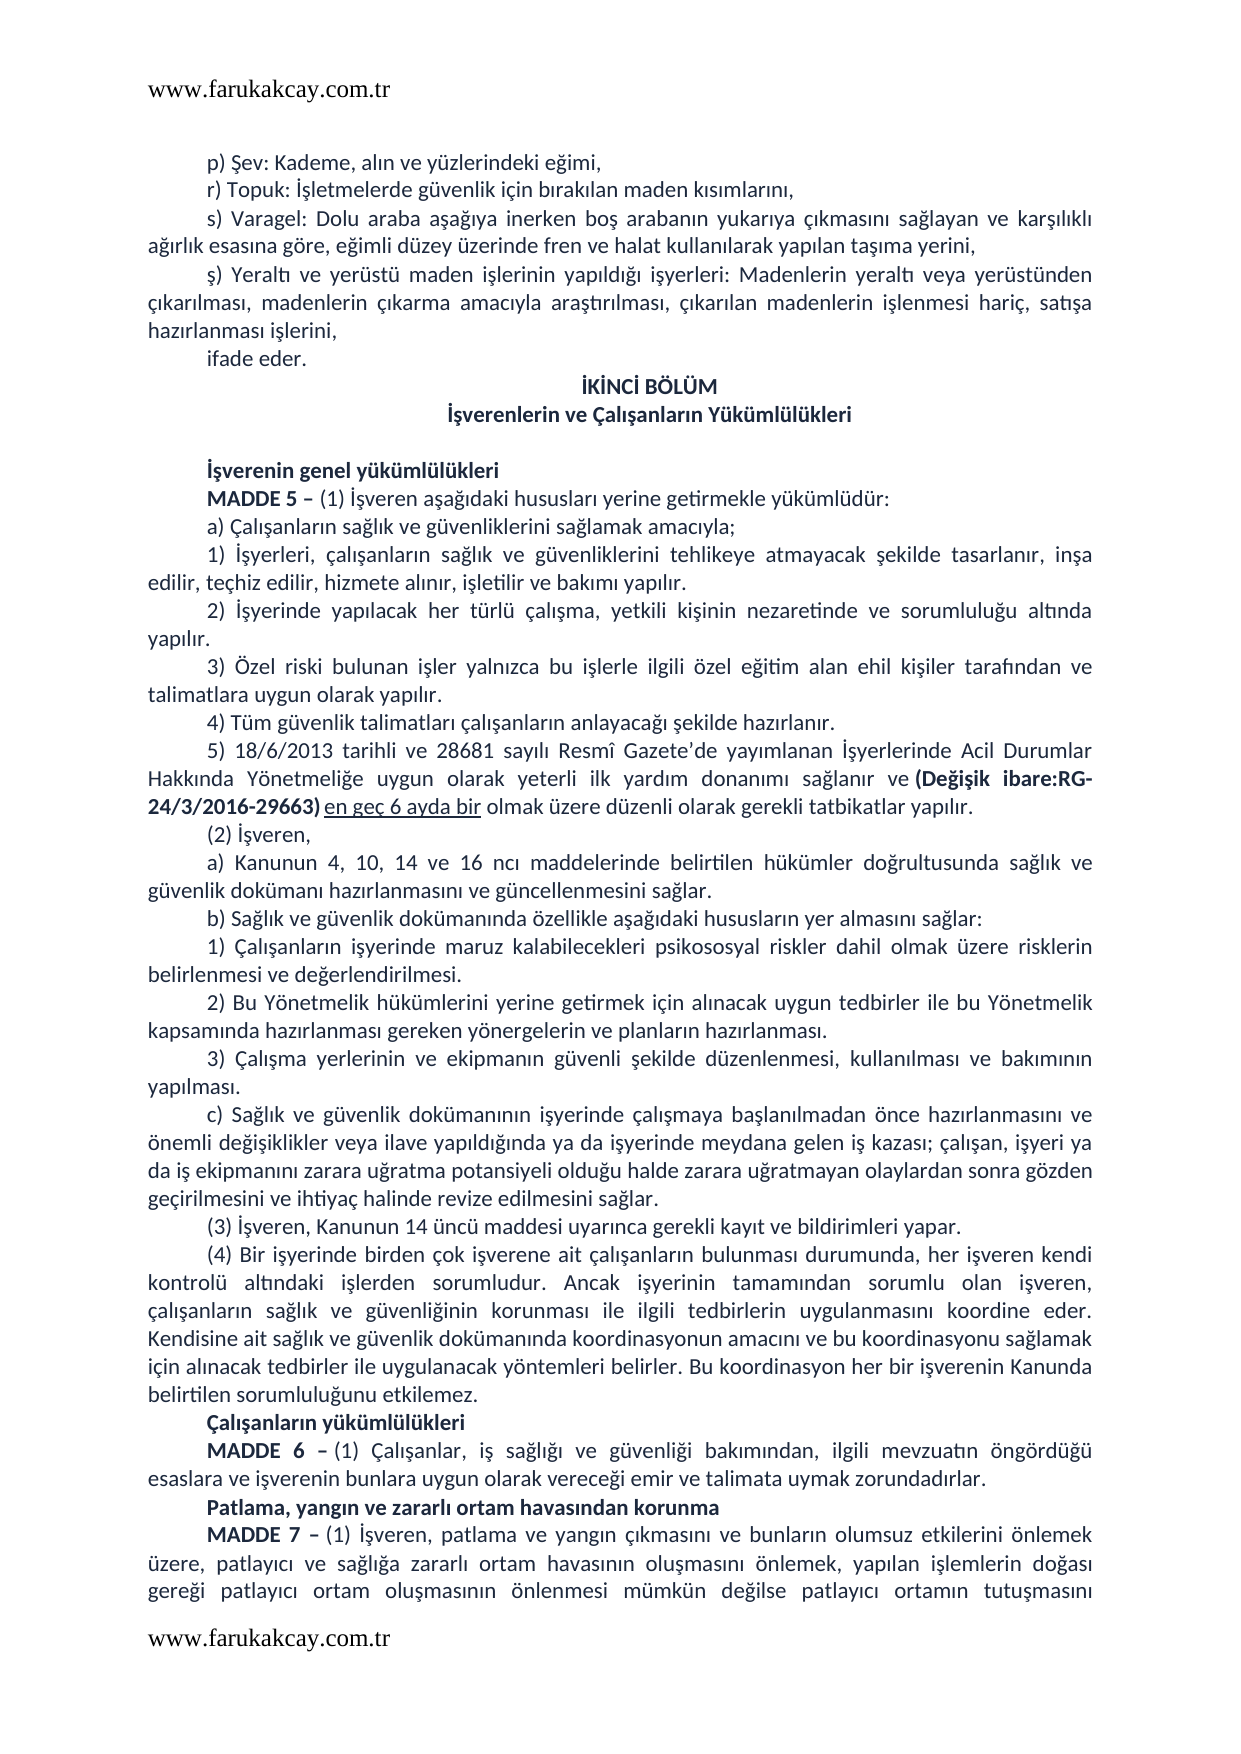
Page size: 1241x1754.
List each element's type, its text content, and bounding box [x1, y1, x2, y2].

text (3) İşveren, Kanunun 14 üncü maddesi uyarınca gerekli kayıt ve bildirimleri yapar. [148, 1212, 1093, 1240]
text b) Sağlık ve güvenlik dokümanında özellikle aşağıdaki hususların yer almasını sağlar: [148, 904, 1093, 932]
text p) Şev: Kademe, alın ve yüzlerindeki eğimi, [148, 148, 1093, 176]
text ş) Yeraltı ve yerüstü maden işlerinin yapıldığı işyerleri: Madenlerin yeraltı veya yerüstünden çıkarılması, madenlerin çıkarma amacıyla araştırılması, çıkarılan madenlerin işlenmesi hariç, satışa hazırlanması işlerini, [148, 260, 1093, 344]
text 1) Çalışanların işyerinde maruz kalabilecekleri psikososyal riskler dahil olmak üzere risklerin belirlenmesi ve değerlendirilmesi. [148, 932, 1093, 988]
text 5) 18/6/2013 tarihli ve 28681 sayılı Resmî Gazete’de yayımlanan İşyerlerinde Acil Durumlar Hakkında Yönetmeliğe uygun olarak yeterli ilk yardım donanımı sağlanır ve (Değişik ibare:RG-24/3/2016-29663) en geç 6 ayda bir olmak üzere düzenli olarak gerekli tatbikatlar yapılır. [148, 736, 1093, 820]
text 2) Bu Yönetmelik hükümlerini yerine getirmek için alınacak uygun tedbirler ile bu Yönetmelik kapsamında hazırlanması gereken yönergelerin ve planların hazırlanması. [148, 988, 1093, 1044]
text s) Varagel: Dolu araba aşağıya inerken boş arabanın yukarıya çıkmasını sağlayan ve karşılıklı ağırlık esasına göre, eğimli düzey üzerinde fren ve halat kullanılarak yapılan taşıma yerini, [148, 204, 1093, 260]
text 3) Çalışma yerlerinin ve ekipmanın güvenli şekilde düzenlenmesi, kullanılması ve bakımının yapılması. [148, 1044, 1093, 1100]
text c) Sağlık ve güvenlik dokümanının işyerinde çalışmaya başlanılmadan önce hazırlanmasını ve önemli değişiklikler veya ilave yapıldığında ya da işyerinde meydana gelen iş kazası; çalışan, işyeri ya da iş ekipmanını zarara uğratma potansiyeli olduğu halde zarara uğratmayan olaylardan sonra gözden geçirilmesini ve ihtiyaç halinde revize edilmesini sağlar. [148, 1100, 1093, 1212]
text İşverenin genel yükümlülükleri [148, 456, 1093, 484]
text r) Topuk: İşletmelerde güvenlik için bırakılan maden kısımlarını, [148, 176, 1093, 204]
text MADDE 6 – (1) Çalışanlar, iş sağlığı ve güvenliği bakımından, ilgili mevzuatın öngördüğü esaslara ve işverenin bunlara uygun olarak vereceği emir ve talimata uymak zorundadırlar. [148, 1437, 1093, 1493]
text ifade eder. [148, 344, 1093, 372]
text (2) İşveren, [148, 820, 1093, 848]
text (4) Bir işyerinde birden çok işverene ait çalışanların bulunması durumunda, her işveren kendi kontrolü altındaki işlerden sorumludur. Ancak işyerinin tamamından sorumlu olan işveren, çalışanların sağlık ve güvenliğinin korunması ile ilgili tedbirlerin uygulanmasını koordine eder. Kendisine ait sağlık ve güvenlik dokümanında koordinasyonun amacını ve bu koordinasyonu sağlamak için alınacak tedbirler ile uygulanacak yöntemleri belirler. Bu koordinasyon her bir işverenin Kanunda belirtilen sorumluluğunu etkilemez. [148, 1240, 1093, 1408]
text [148, 1521, 1093, 1605]
text İşverenlerin ve Çalışanların Yükümlülükleri [148, 400, 1093, 428]
text Patlama, yangın ve zararlı ortam havasından korunma [148, 1493, 1093, 1521]
text a) Kanunun 4, 10, 14 ve 16 ncı maddelerinde belirtilen hükümler doğrultusunda sağlık ve güvenlik dokümanı hazırlanmasını ve güncellenmesini sağlar. [148, 848, 1093, 904]
text 2) İşyerinde yapılacak her türlü çalışma, yetkili kişinin nezaretinde ve sorumluluğu altında yapılır. [148, 596, 1093, 652]
text MADDE 5 – (1) İşveren aşağıdaki hususları yerine getirmekle yükümlüdür: [148, 484, 1093, 512]
text 3) Özel riski bulunan işler yalnızca bu işlerle ilgili özel eğitim alan ehil kişiler tarafından ve talimatlara uygun olarak yapılır. [148, 652, 1093, 708]
text 4) Tüm güvenlik talimatları çalışanların anlayacağı şekilde hazırlanır. [148, 708, 1093, 736]
text İKİNCİ BÖLÜM [148, 372, 1093, 400]
text a) Çalışanların sağlık ve güvenliklerini sağlamak amacıyla; [148, 512, 1093, 540]
text Çalışanların yükümlülükleri [148, 1408, 1093, 1437]
text 1) İşyerleri, çalışanların sağlık ve güvenliklerini tehlikeye atmayacak şekilde tasarlanır, inşa edilir, teçhiz edilir, hizmete alınır, işletilir ve bakımı yapılır. [148, 540, 1093, 596]
